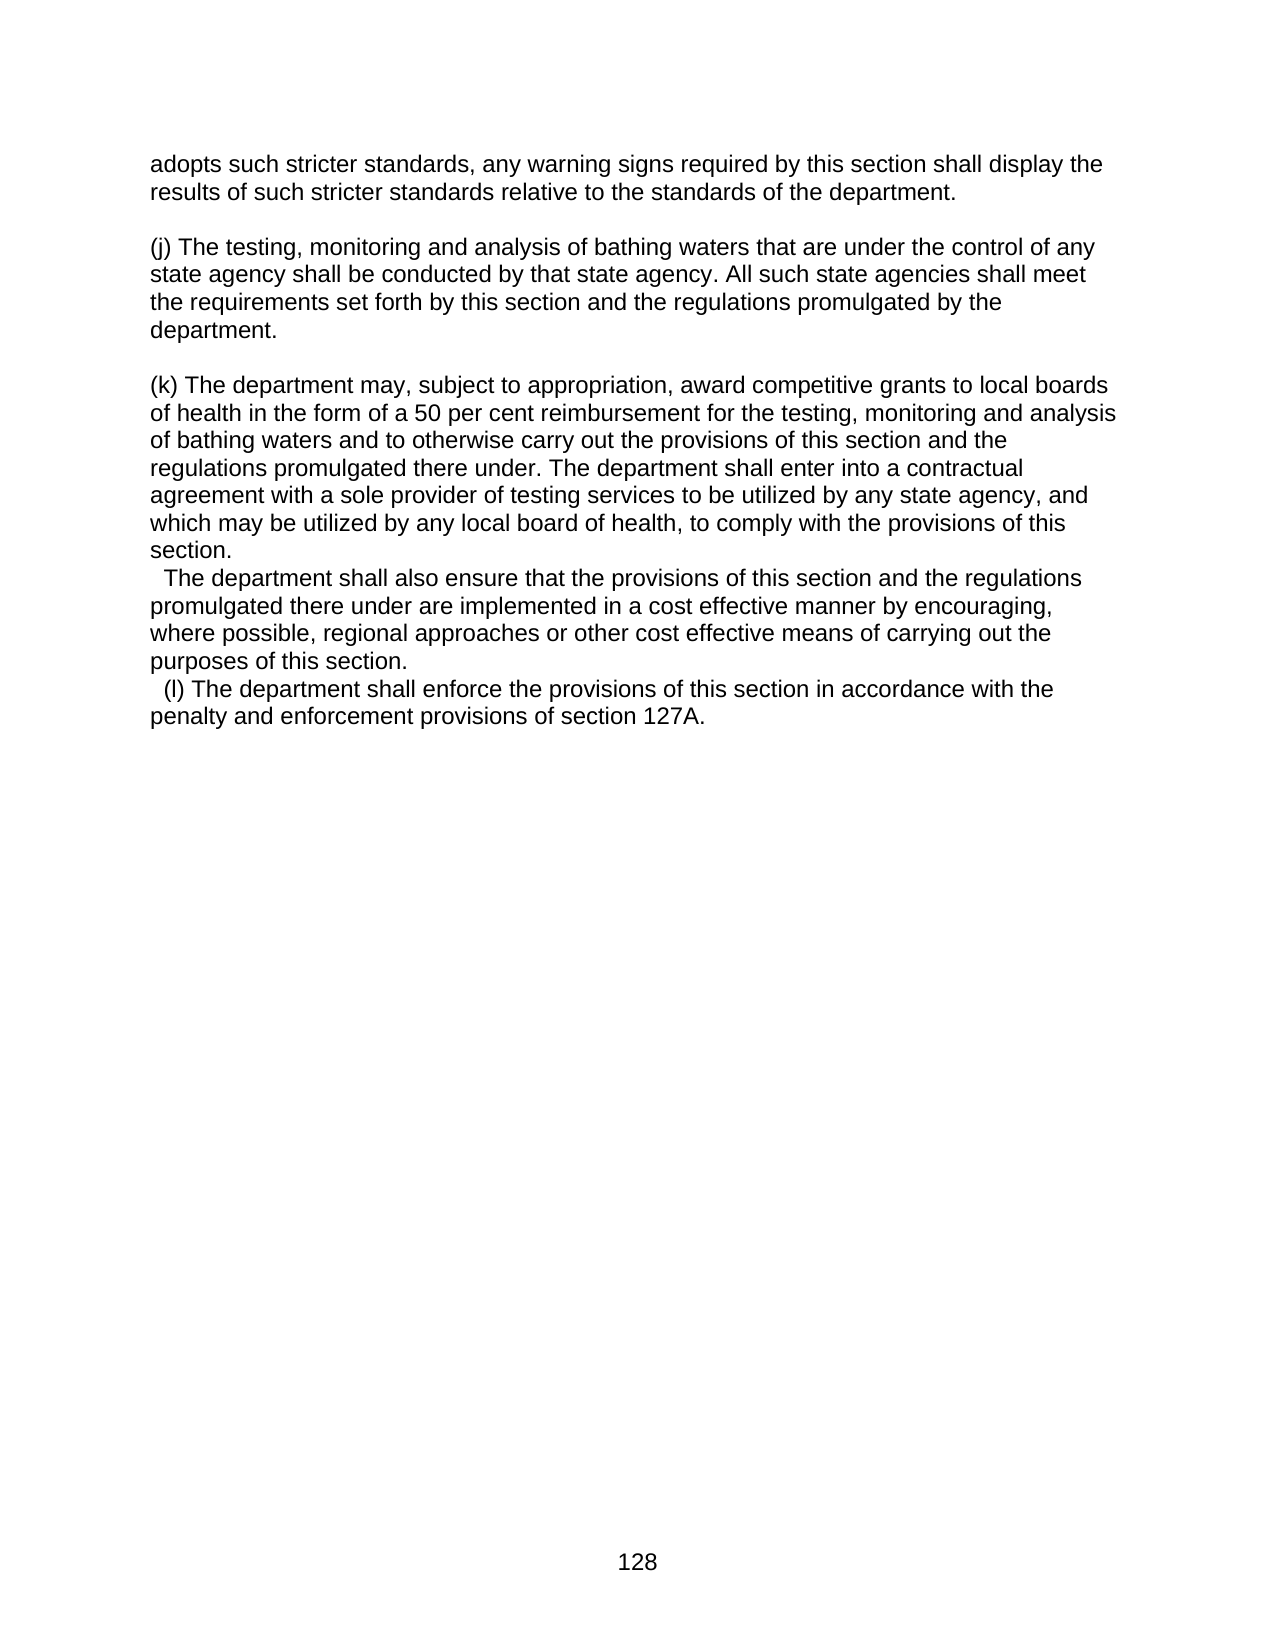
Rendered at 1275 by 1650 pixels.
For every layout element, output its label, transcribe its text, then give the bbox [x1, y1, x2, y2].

text The department shall also ensure that the provisions of this section and the regulations promulgated there under are implemented in a cost effective manner by encouraging, where possible, regional approaches or other cost effective means of carrying out the purposes of this section. [150, 564, 1125, 674]
text (j) The testing, monitoring and analysis of bathing waters that are under the control of any state agency shall be conducted by that state agency. All such state agencies shall meet the requirements set forth by this section and the regulations promulgated by the department. [150, 233, 1125, 343]
text (k) The department may, subject to appropriation, award competitive grants to local boards of health in the form of a 50 per cent reimbursement for the testing, monitoring and analysis of bathing waters and to otherwise carry out the provisions of this section and the regulations promulgated there under. The department shall enter into a contractual agreement with a sole provider of testing services to be utilized by any state agency, and which may be utilized by any local board of health, to comply with the provisions of this section. [150, 371, 1125, 564]
text (l) The department shall enforce the provisions of this section in accordance with the penalty and enforcement provisions of section 127A. [150, 674, 1125, 730]
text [150, 150, 1125, 205]
